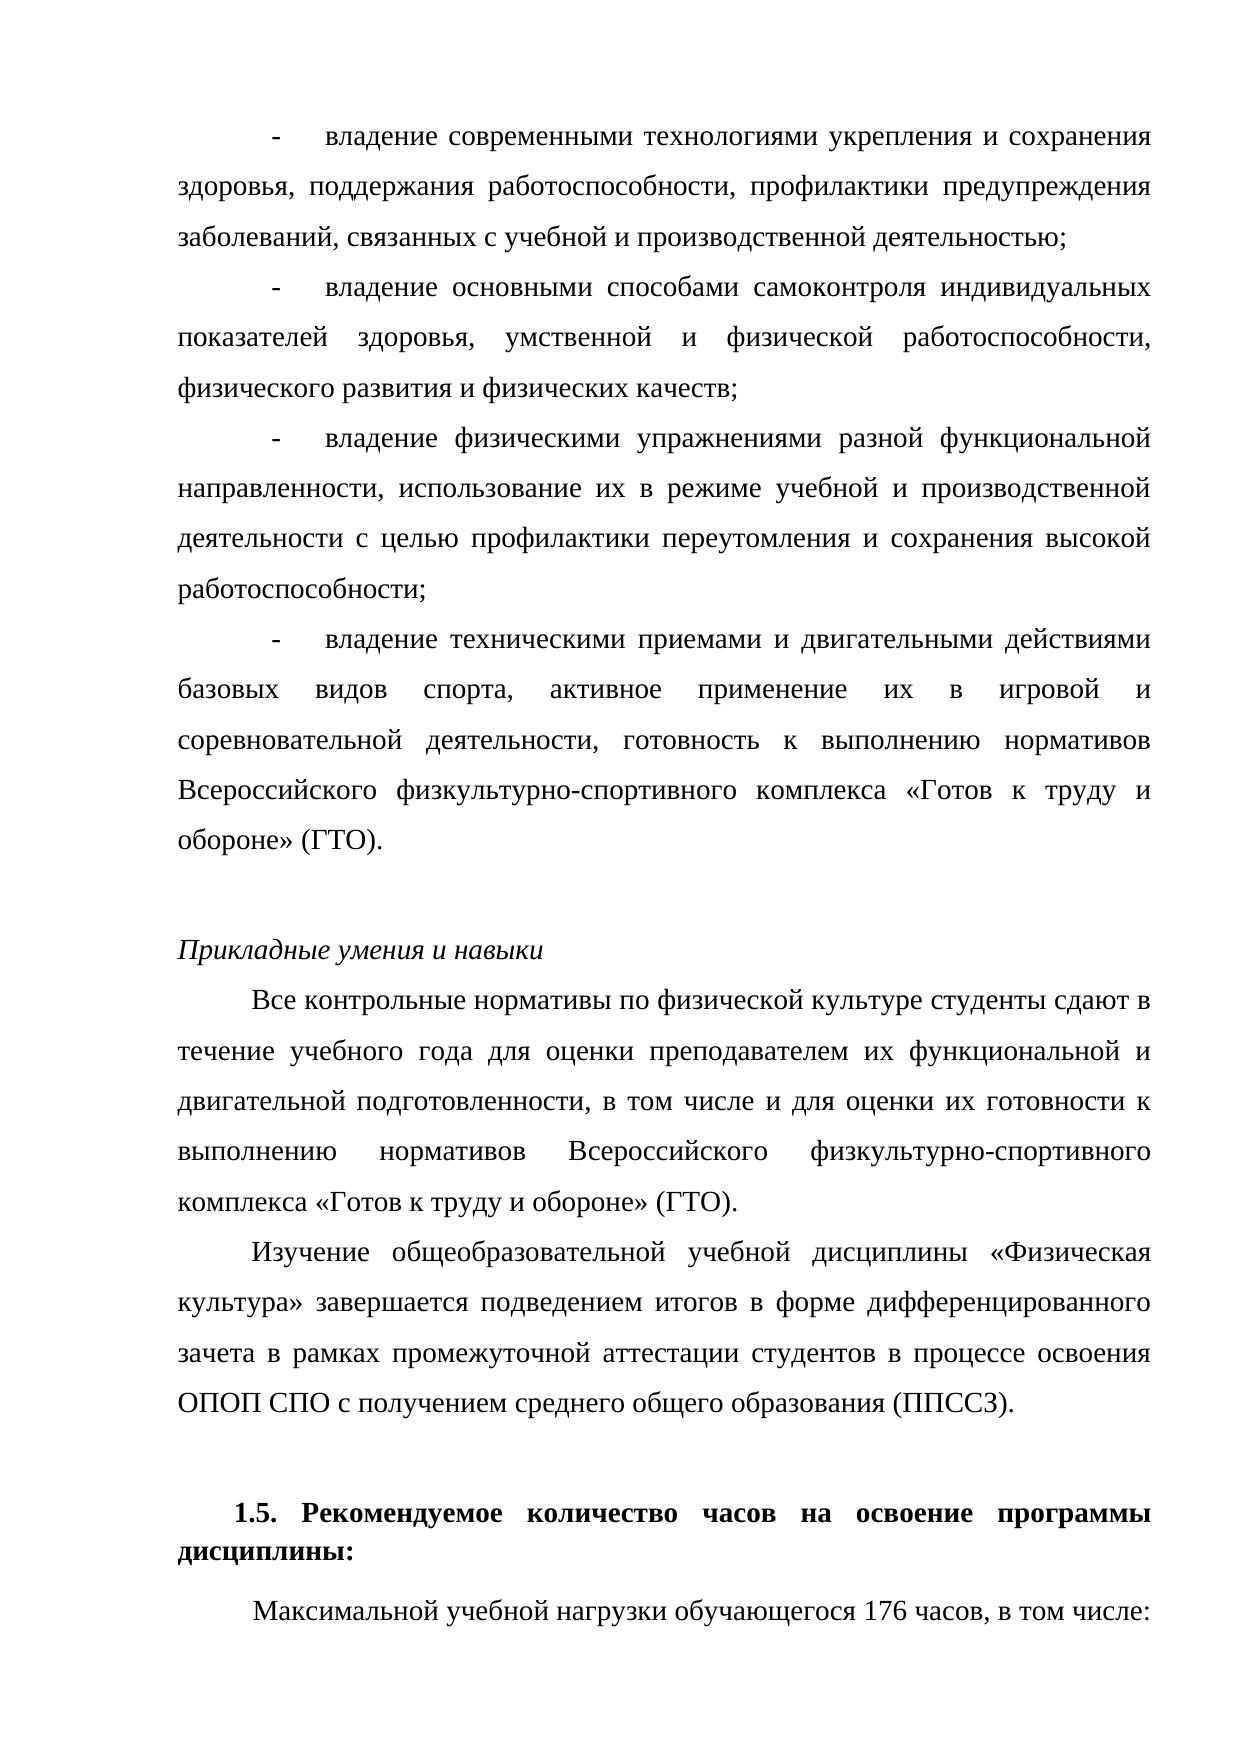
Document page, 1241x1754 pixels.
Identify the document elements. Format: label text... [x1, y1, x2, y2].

text Прикладные умения и навыки [177, 932, 1152, 966]
list владение основными способами самоконтроля индивидуальных показателей здоровья, умственной и физической работоспособности, физического развития и физических качеств; [177, 269, 1152, 403]
list владение физическими упражнениями разной функциональной направленности, использование их в режиме учебной и производственной деятельности с целью профилактики переутомления и сохранения высокой работоспособности; [177, 420, 1152, 604]
list владение техническими приемами и двигательными действиями базовых видов спорта, активное применение их в игровой и соревновательной деятельности, готовность к выполнению нормативов Всероссийского физкультурно-спортивного комплекса «Готов к труду и обороне» (ГТО). [177, 621, 1152, 856]
text Максимальной учебной нагрузки обучающегося 176 часов, в том числе: [177, 1593, 1152, 1626]
list владение современными технологиями укрепления и сохранения здоровья, поддержания работоспособности, профилактики предупреждения заболеваний, связанных с учебной и производственной деятельностью; [177, 118, 1152, 252]
text Все контрольные нормативы по физической культуре студенты сдают в течение учебного года для оценки преподавателем их функциональной и двигательной подготовленности, в том числе и для оценки их готовности к выполнению нормативов Всероссийского физкультурно-спортивного комплекса «Готов к труду и обороне» (ГТО). [177, 982, 1152, 1217]
text Изучение общеобразовательной учебной дисциплины «Физическая культура» завершается подведением итогов в форме дифференцированного зачета в рамках промежуточной аттестации студентов в процессе освоения ОПОП СПО с получением среднего общего образования (ППССЗ). [177, 1234, 1152, 1418]
text 1.5. Рекомендуемое количество часов на освоение программы дисциплины: [177, 1495, 1152, 1567]
